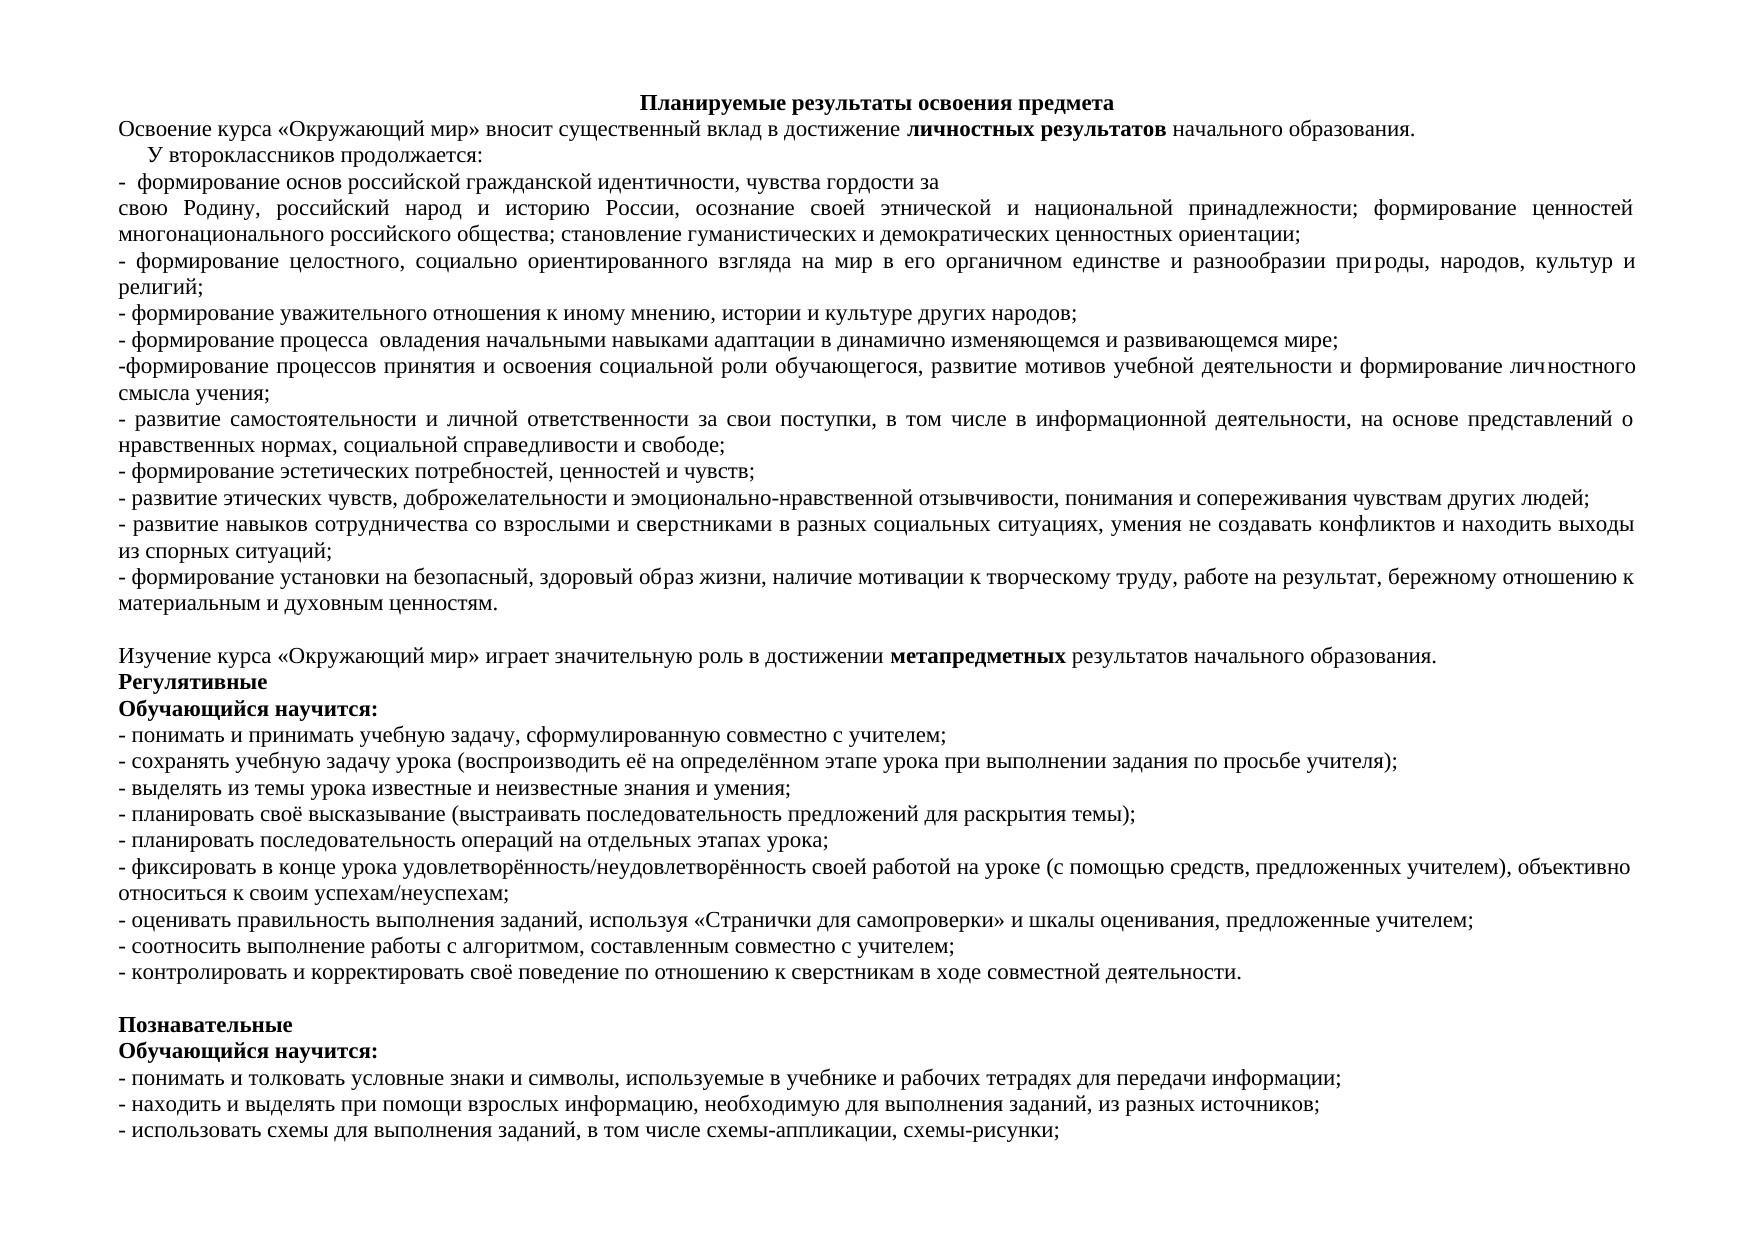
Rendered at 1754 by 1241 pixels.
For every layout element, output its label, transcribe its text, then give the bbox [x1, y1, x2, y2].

text Планируемые результаты освоения предмета [118, 89, 1636, 115]
text - соотносить выполнение работы с алгоритмом, составленным совместно с учителем; [118, 932, 1636, 958]
text - развитие самостоятельности и личной ответственности за свои поступки, в том числе в информационной деятельности, на основе представлений о нравственных нормах, социальной справедливости и свободе; [118, 405, 1636, 458]
text - сохранять учебную задачу урока (воспроизводить её на определённом этапе урока при выполнении задания по просьбе учителя); [118, 747, 1636, 774]
text - контролировать и корректировать своё поведение по отношению к сверстникам в ходе совместной деятельности. [118, 958, 1636, 985]
text - формирование процесса овладения начальными навыками адаптации в динамично изменяющемся и развивающемся мире; [118, 326, 1636, 352]
text Освоение курса «Окружающий мир» вносит существенный вклад в достижение личностных результатов начального образования. [118, 115, 1636, 141]
text Обучающийся научится: [118, 695, 1636, 721]
text Обучающийся научится: [118, 1037, 1636, 1064]
text У второклассников продолжается: [118, 141, 1636, 168]
text - фиксировать в конце урока удовлетворённость/неудовлетворённость своей работой на уроке (с помощью средств, предложенных учителем), объективно относиться к своим успехам/неуспехам; [118, 853, 1636, 906]
text - развитие этических чувств, доброжелательности и эмоционально-нравственной отзывчивости, понимания и сопереживания чувствам других людей; [118, 484, 1636, 510]
text - формирование основ российской гражданской идентичности, чувства гордости за [118, 168, 1636, 194]
text - формирование целостного, социально ориентированного взгляда на мир в его органичном единстве и разнообразии природы, народов, культур и религий; [118, 247, 1636, 299]
text - формирование уважительного отношения к иному мнению, истории и культуре других народов; [118, 299, 1636, 326]
text Регулятивные [118, 668, 1636, 695]
text - планировать своё высказывание (выстраивать последовательность предложений для раскрытия темы); [118, 800, 1636, 827]
text - планировать последовательность операций на отдельных этапах урока; [118, 827, 1636, 853]
text - формирование эстетических потребностей, ценностей и чувств; [118, 458, 1636, 484]
text - формирование установки на безопасный, здоровый образ жизни, наличие мотивации к творческому труду, работе на результат, бережному отношению к материальным и духовным ценностям. [118, 563, 1636, 616]
text - понимать и принимать учебную задачу, сформулированную совместно с учителем; [118, 721, 1636, 747]
text - выделять из темы урока известные и неизвестные знания и умения; [118, 774, 1636, 800]
text Познавательные [118, 1011, 1636, 1037]
text -формирование процессов принятия и освоения социальной роли обучающегося, развитие мотивов учебной деятельности и формирование личностного смысла учения; [118, 352, 1636, 405]
text - понимать и толковать условные знаки и символы, используемые в учебнике и рабочих тетрадях для передачи информации; [118, 1064, 1636, 1090]
text - использовать схемы для выполнения заданий, в том числе схемы-аппликации, схемы-рисунки; [118, 1116, 1636, 1143]
text свою Родину, российский народ и историю России, осознание своей этнической и национальной принадлежности; формирование ценностей многонационального российского общества; становление гуманистических и демократических ценностных ориентации; [118, 194, 1636, 247]
text Изучение курса «Окружающий мир» играет значительную роль в достижении метапредметных результатов начального образования. [118, 642, 1636, 668]
text - оценивать правильность выполнения заданий, используя «Странички для самопроверки» и шкалы оценивания, предложенные учителем; [118, 906, 1636, 932]
text - находить и выделять при помощи взрослых информацию, необходимую для выполнения заданий, из разных источников; [118, 1090, 1636, 1116]
text - развитие навыков сотрудничества со взрослыми и сверстниками в разных социальных ситуациях, умения не создавать конфликтов и находить выходы из спорных ситуаций; [118, 510, 1636, 563]
